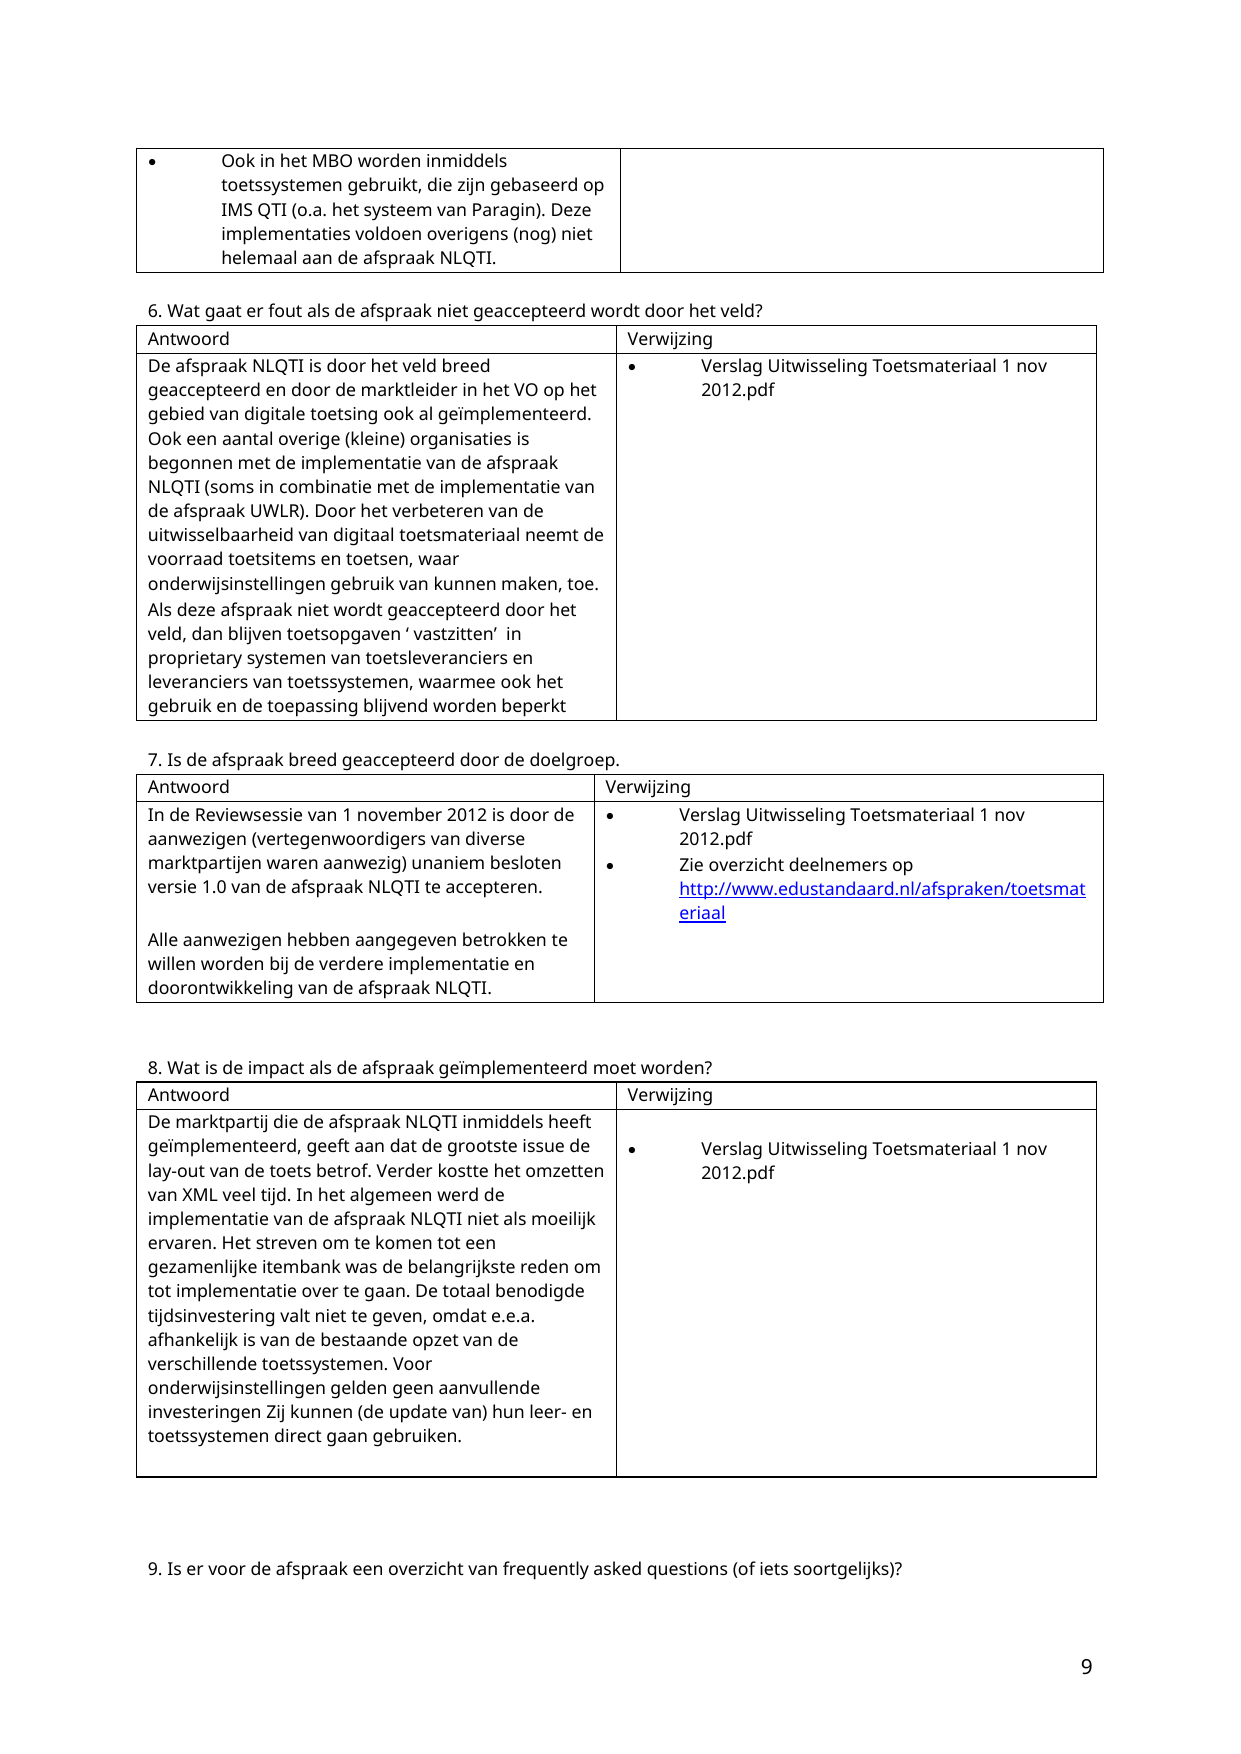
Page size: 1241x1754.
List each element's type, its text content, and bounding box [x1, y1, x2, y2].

table_cell De afspraak NLQTI is door het veld breed geaccepteerd en door de marktleider in het VO op het gebied van digitale toetsing ook al geïmplementeerd. Ook een aantal overige (kleine) organisaties is begonnen met de implementatie van de afspraak NLQTI (soms in combinatie met de implementatie van de afspraak UWLR). Door het verbeteren van de uitwisselbaarheid van digitaal toetsmateriaal neemt de voorraad toetsitems en toetsen, waar onderwijsinstellingen gebruik van kunnen maken, toe. Als deze afspraak niet wordt geaccepteerd door het veld, dan blijven toetsopgaven ‘ vastzitten’ in proprietary systemen van toetsleveranciers en leveranciers van toetssystemen, waarmee ook het gebruik en de toepassing blijvend worden beperkt [137, 354, 616, 720]
table_cell De marktpartij die de afspraak NLQTI inmiddels heeft geïmplementeerd, geeft aan dat de grootste issue de lay-out van de toets betrof. Verder kostte het omzetten van XML veel tijd. In het algemeen werd de implementatie van de afspraak NLQTI niet als moeilijk ervaren. Het streven om te komen tot een gezamenlijke itembank was de belangrijkste reden om tot implementatie over te gaan. De totaal benodigde tijdsinvestering valt niet te geven, omdat e.e.a. afhankelijk is van de bestaande opzet van de verschillende toetssystemen. Voor onderwijsinstellingen gelden geen aanvullende investeringen Zij kunnen (de update van) hun leer- en toetssystemen direct gaan gebruiken. [137, 1110, 616, 1476]
text 6. Wat gaat er fout als de afspraak niet geaccepteerd wordt door het veld? [148, 299, 1093, 323]
table_cell Verslag Uitwisseling Toetsmateriaal 1 nov 2012.pdf [617, 354, 1096, 720]
table_header Antwoord [137, 326, 616, 352]
table_header Verwijzing [595, 775, 1103, 801]
table_header Antwoord [137, 775, 594, 801]
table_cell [137, 149, 620, 272]
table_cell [621, 149, 1103, 272]
table_header Verwijzing [617, 1083, 1096, 1109]
text 8. Wat is de impact als de afspraak geïmplementeerd moet worden? [148, 1055, 1093, 1079]
text 7. Is de afspraak breed geaccepteerd door de doelgroep. [148, 747, 1093, 772]
table_cell In de Reviewsessie van 1 november 2012 is door de aanwezigen (vertegenwoordigers van diverse marktpartijen waren aanwezig) unaniem besloten versie 1.0 van de afspraak NLQTI te accepteren. Alle aanwezigen hebben aangegeven betrokken te willen worden bij de verdere implementatie en doorontwikkeling van de afspraak NLQTI. [137, 802, 594, 1002]
table_header Antwoord [137, 1083, 616, 1109]
table_cell Verslag Uitwisseling Toetsmateriaal 1 nov 2012.pdf Zie overzicht deelnemers op http://www.edustandaard.nl/afspraken/toetsmateriaal [595, 802, 1103, 1002]
table_header Verwijzing [617, 326, 1096, 352]
text 9. Is er voor de afspraak een overzicht van frequently asked questions (of iets soortgelijks)? [148, 1556, 1093, 1580]
table_cell Verslag Uitwisseling Toetsmateriaal 1 nov 2012.pdf [617, 1110, 1096, 1476]
